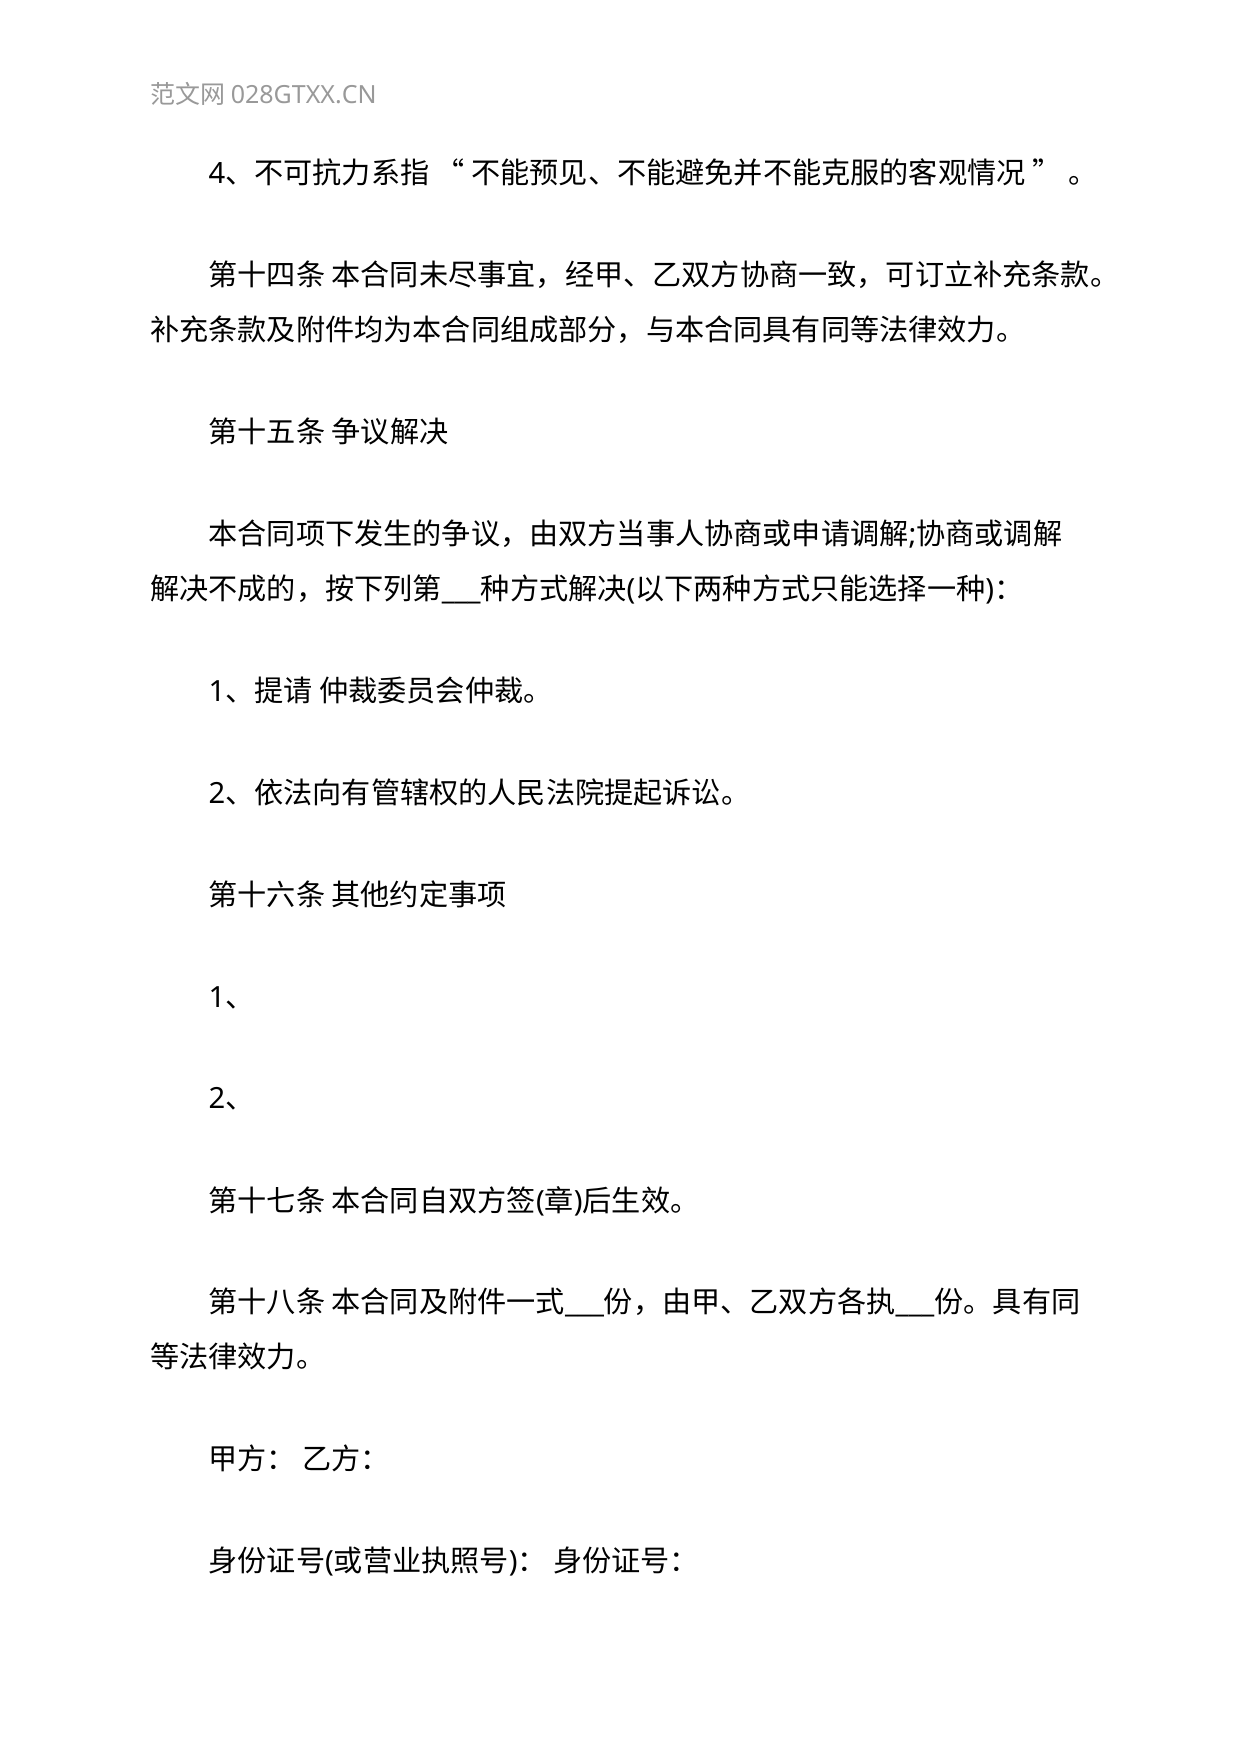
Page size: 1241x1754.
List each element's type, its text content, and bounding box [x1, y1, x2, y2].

text 4、不可抗力系指 “ 不能预见、不能避免并不能克服的客观情况 ” 。 [150, 150, 1090, 192]
text 第十四条 本合同未尽事宜，经甲、乙双方协商一致，可订立补充条款。补充条款及附件均为本合同组成部分，与本合同具有同等法律效力。 [150, 252, 1090, 349]
text 第十五条 争议解决 [150, 409, 1090, 451]
text 2、 [150, 1075, 1090, 1117]
text 第十七条 本合同自双方签(章)后生效。 [150, 1177, 1090, 1219]
text 2、依法向有管辖权的人民法院提起诉讼。 [150, 769, 1090, 812]
text 第十八条 本合同及附件一式___份，由甲、乙双方各执___份。具有同等法律效力。 [150, 1279, 1090, 1376]
text 1、提请 仲裁委员会仲裁。 [150, 667, 1090, 710]
text 本合同项下发生的争议，由双方当事人协商或申请调解;协商或调解解决不成的，按下列第___种方式解决(以下两种方式只能选择一种)： [150, 510, 1090, 608]
text 身份证号(或营业执照号)： 身份证号： [150, 1538, 1090, 1580]
text 第十六条 其他约定事项 [150, 871, 1090, 914]
text 1、 [150, 973, 1090, 1016]
text 甲方： 乙方： [150, 1436, 1090, 1478]
